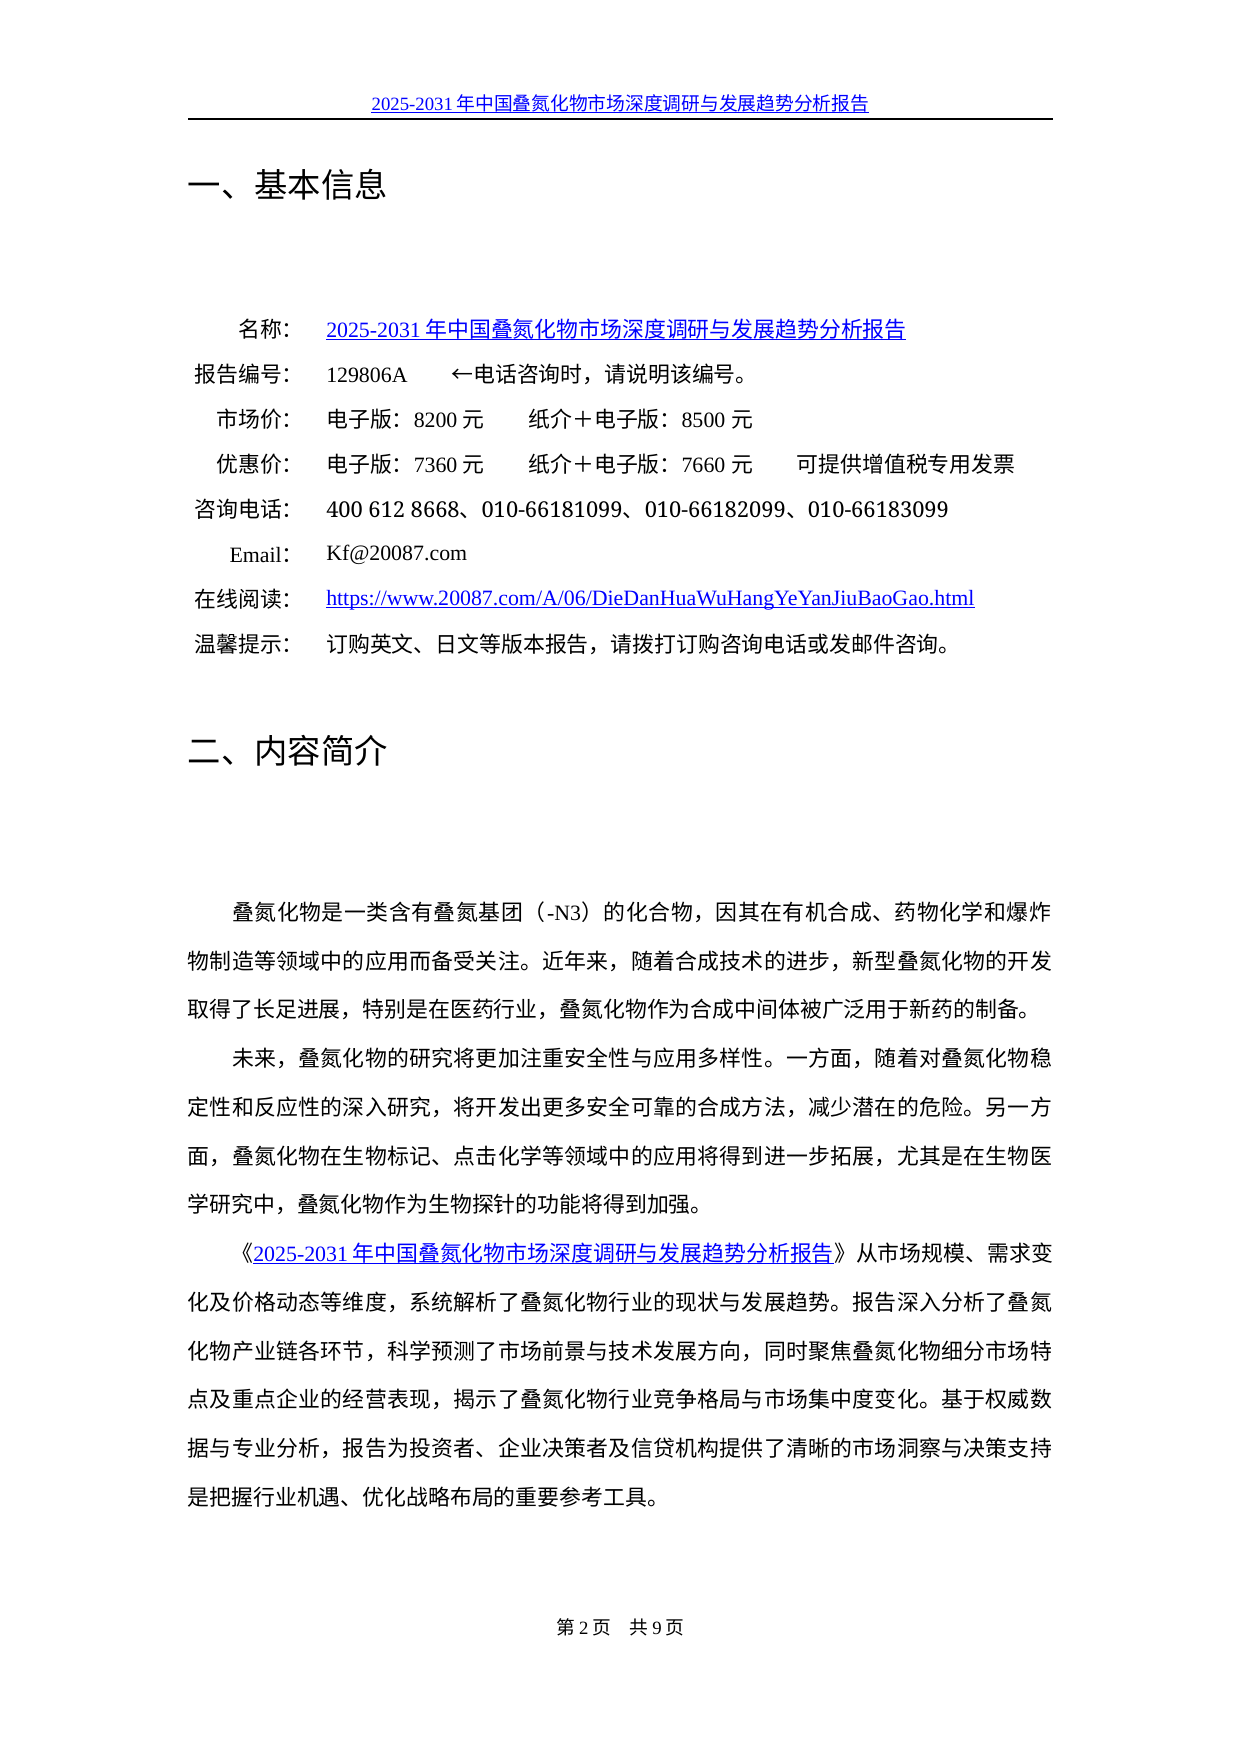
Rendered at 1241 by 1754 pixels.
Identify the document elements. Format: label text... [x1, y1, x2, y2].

table_header 2025-2031年中国叠氮化物市场深度调研与发展趋势分析报告 [315, 312, 1073, 357]
table_cell 订购英文、日文等版本报告，请拨打订购咨询电话或发邮件咨询。 [315, 627, 1073, 672]
table_cell 温馨提示： [167, 627, 315, 672]
table_cell 报告编号： [167, 357, 315, 402]
table_cell Kf@20087.com [315, 537, 1073, 582]
title 二、内容简介 [187, 717, 1053, 782]
table_cell 咨询电话： [167, 492, 315, 537]
title 一、基本信息 [187, 150, 1053, 215]
table_cell 市场价： [167, 402, 315, 447]
table_header 名称： [167, 312, 315, 357]
table_cell 在线阅读： [167, 582, 315, 627]
table_cell 电子版：7360 元 纸介＋电子版：7660 元 可提供增值税专用发票 [315, 447, 1073, 492]
table_cell 电子版：8200 元 纸介＋电子版：8500 元 [315, 402, 1073, 447]
table_cell Email： [167, 537, 315, 582]
table_cell 129806A ←电话咨询时，请说明该编号。 [315, 357, 1073, 402]
table_cell [315, 582, 1073, 627]
table_cell 优惠价： [167, 447, 315, 492]
table_cell 400 612 8668、010-66181099、010-66182099、010-66183099 [315, 492, 1073, 537]
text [187, 894, 1053, 1512]
